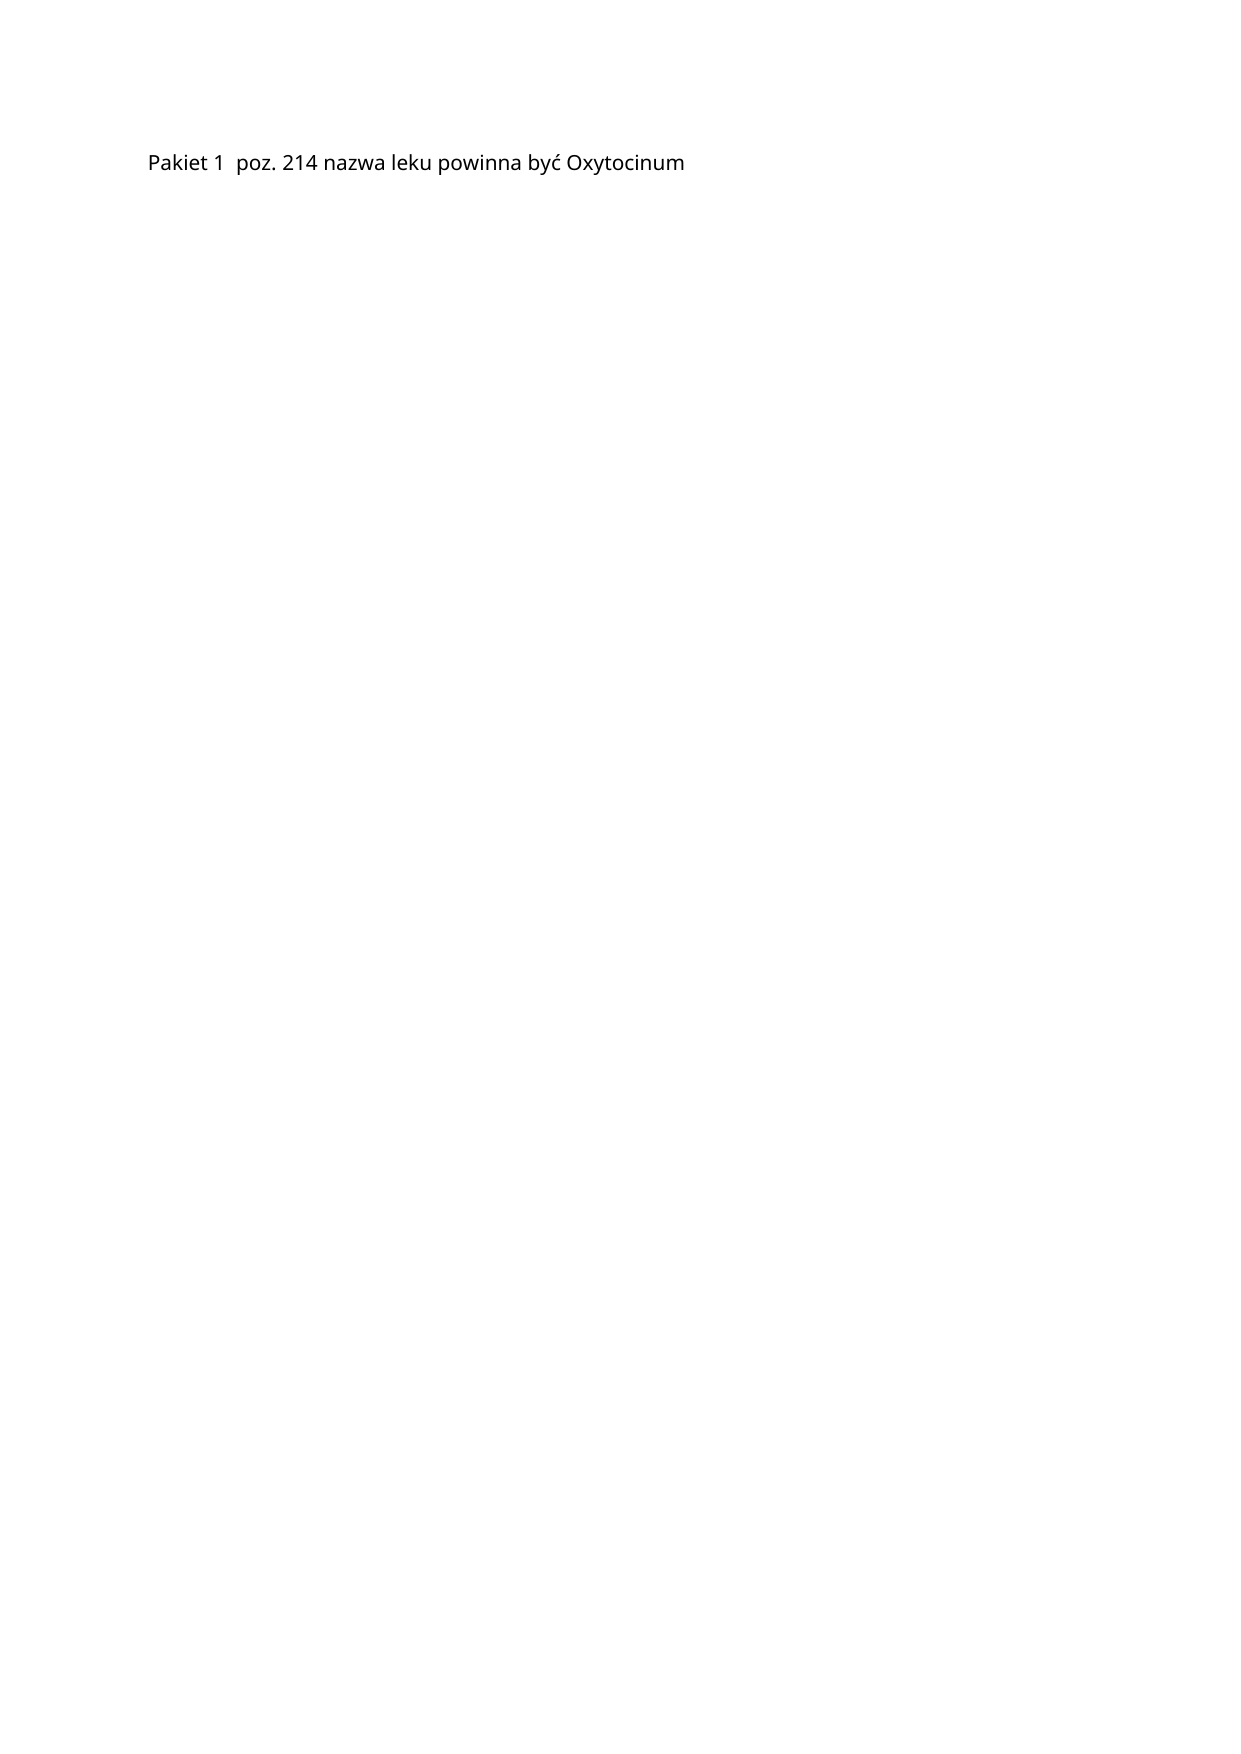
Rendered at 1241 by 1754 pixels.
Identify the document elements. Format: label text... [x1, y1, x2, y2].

text Pakiet 1 poz. 214 nazwa leku powinna być Oxytocinum [148, 148, 1093, 176]
